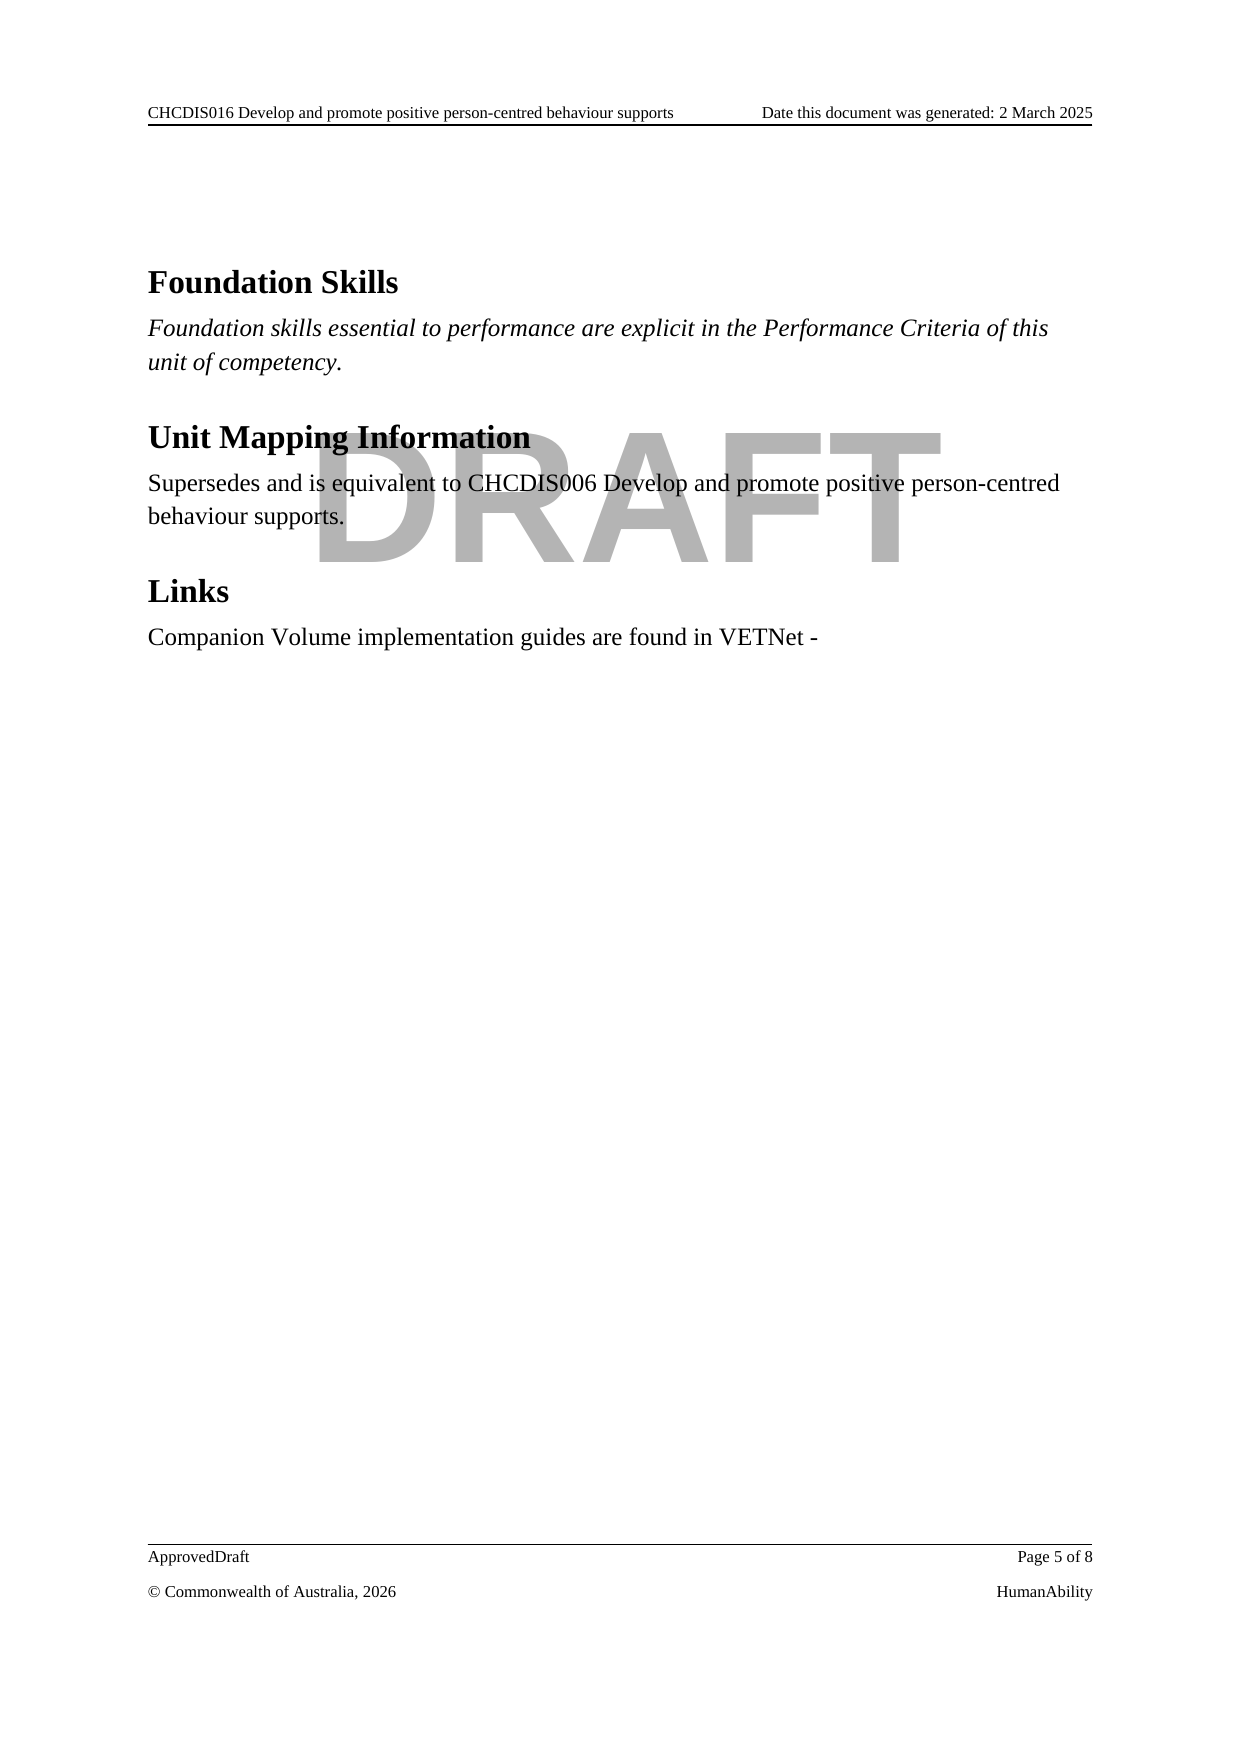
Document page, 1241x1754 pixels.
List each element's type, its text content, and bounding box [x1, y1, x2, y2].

text Foundation skills essential to performance are explicit in the Performance Criteria of this unit of competency. [148, 313, 1092, 375]
subtitle Links [148, 571, 1092, 610]
subtitle Unit Mapping Information [148, 417, 1092, 455]
subtitle Foundation Skills [148, 263, 1092, 301]
text Companion Volume implementation guides are found in VETNet - [148, 622, 1092, 651]
text Supersedes and is equivalent to CHCDIS006 Develop and promote positive person-centred behaviour supports. [148, 468, 1092, 530]
